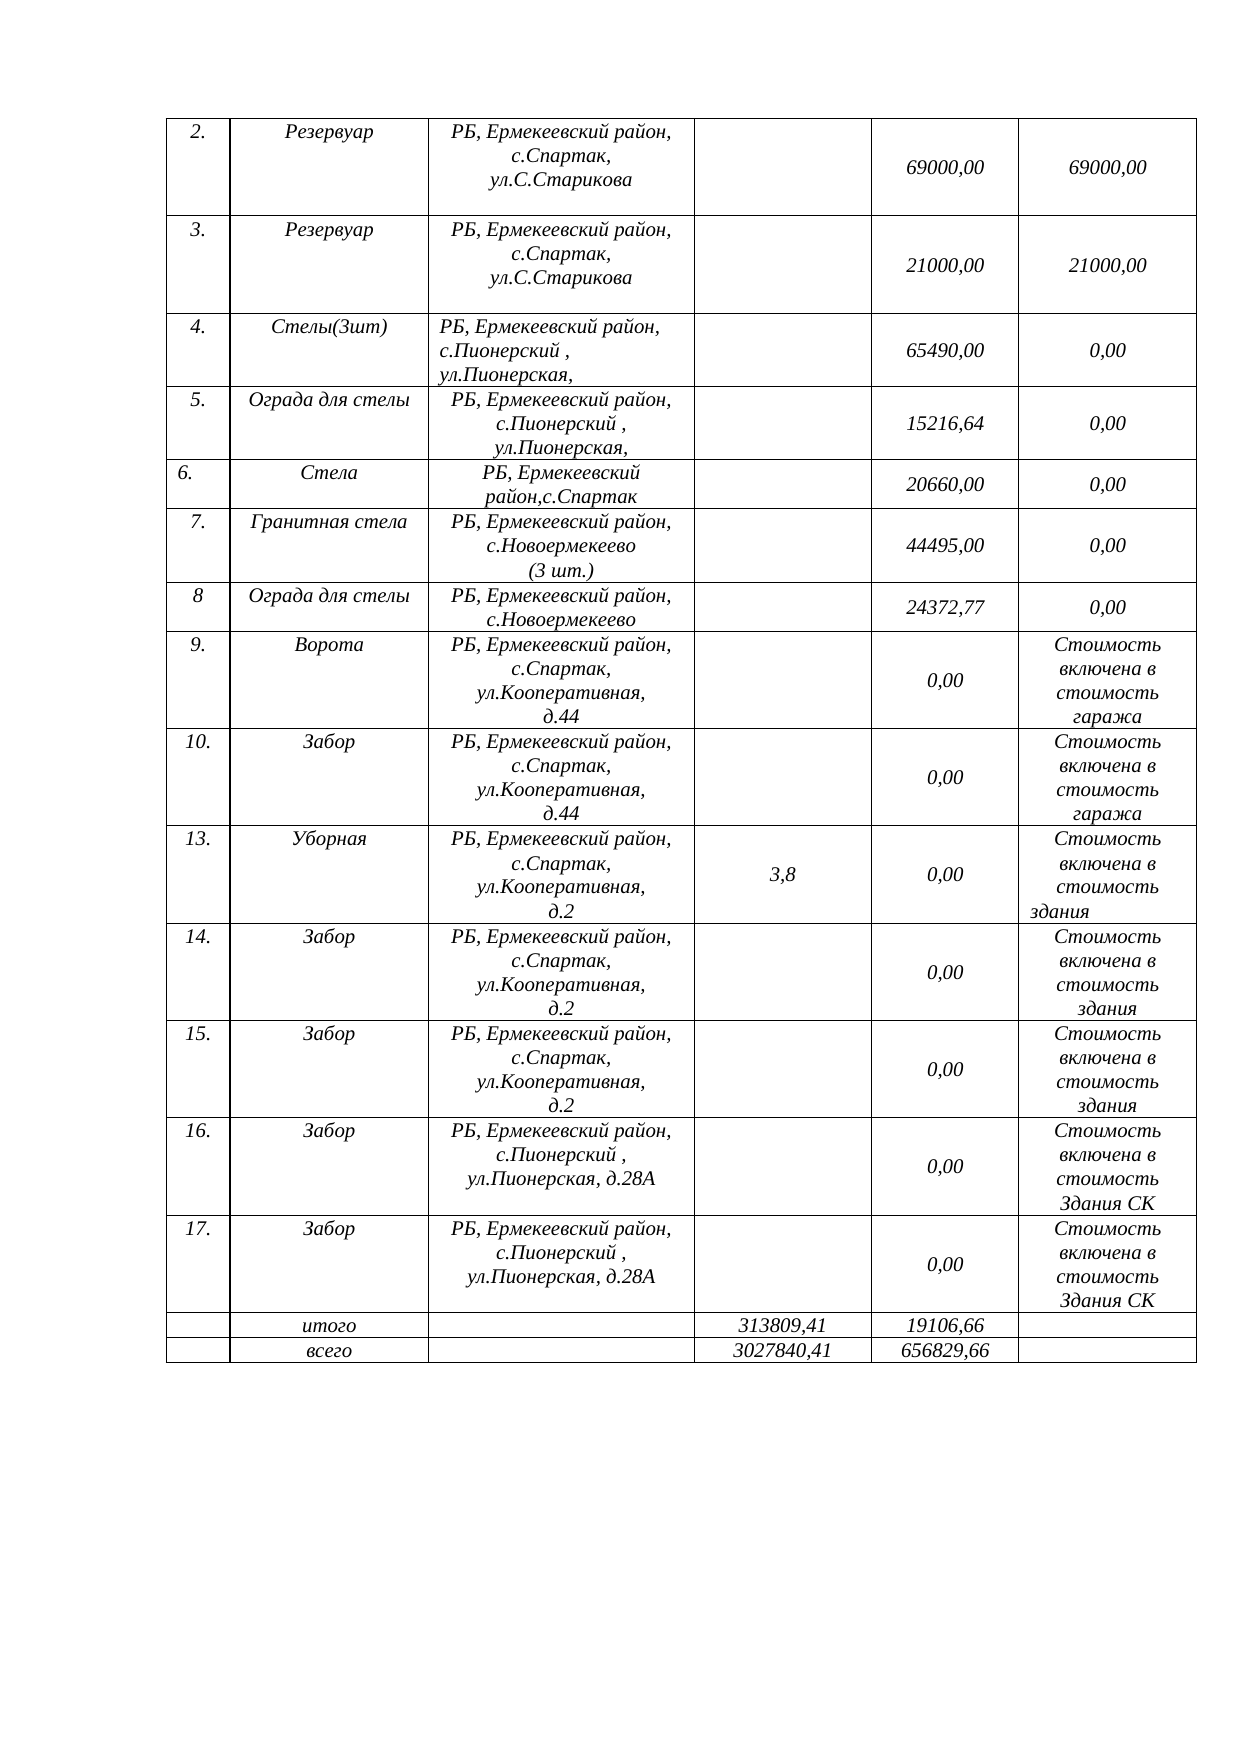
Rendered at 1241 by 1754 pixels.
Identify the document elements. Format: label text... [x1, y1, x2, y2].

table_cell Резервуар [231, 119, 428, 215]
table_cell 69000,00 [872, 119, 1018, 215]
table_cell Стела [231, 460, 428, 508]
table_cell РБ, Ермекеевский район, с.Пионерский , ул.Пионерская, д.28А [429, 1216, 694, 1312]
table_cell [695, 387, 871, 459]
table_cell 9. [167, 632, 229, 728]
table_cell Забор [231, 1216, 428, 1312]
table_cell 15216,64 [872, 387, 1018, 459]
table_cell РБ, Ермекеевский район, с.Спартак, ул.Кооперативная, д.2 [429, 1021, 694, 1117]
table_cell Ворота [231, 632, 428, 728]
table_cell 0,00 [872, 1216, 1018, 1312]
table_cell Ограда для стелы [231, 387, 428, 459]
table_cell 19106,66 [872, 1313, 1018, 1337]
table_cell 10. [167, 729, 229, 825]
table_cell 14. [167, 924, 229, 1020]
table_cell 7. [167, 509, 229, 582]
table_cell 17. [167, 1216, 229, 1312]
table_cell [695, 583, 871, 631]
table_cell 656829,66 [872, 1338, 1018, 1362]
table_cell Уборная [231, 826, 428, 923]
table_cell 3. [167, 216, 229, 313]
table_cell [695, 216, 871, 313]
table_cell РБ, Ермекеевский район, с.Пионерский , ул.Пионерская, д.28А [429, 1118, 694, 1214]
table_cell [695, 119, 871, 215]
table_cell 0,00 [1019, 387, 1196, 459]
table_cell 0,00 [1019, 509, 1196, 582]
table_cell Забор [231, 729, 428, 825]
table_cell 20660,00 [872, 460, 1018, 508]
table_cell Ограда для стелы [231, 583, 428, 631]
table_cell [429, 119, 694, 215]
table_cell Забор [231, 1021, 428, 1117]
table_cell 8 [167, 583, 229, 631]
table_cell [429, 1313, 694, 1337]
table_cell 21000,00 [1019, 216, 1196, 313]
table_cell [695, 1118, 871, 1214]
table_cell [695, 1021, 871, 1117]
table_cell РБ, Ермекеевский район, с.Спартак, ул.Кооперативная, д.2 [429, 924, 694, 1020]
table_cell 3,8 [695, 826, 871, 923]
table_cell 0,00 [872, 1118, 1018, 1214]
table_cell Стоимость включена в стоимость Здания СК [1019, 1216, 1196, 1312]
table_cell 0,00 [1019, 583, 1196, 631]
table_cell [167, 1313, 229, 1337]
table_cell РБ, Ермекеевский район, с.Новоермекеево [429, 583, 694, 631]
table_cell 5. [167, 387, 229, 459]
table_cell 4. [167, 314, 229, 386]
table_cell 3027840,41 [695, 1338, 871, 1362]
table_cell [695, 632, 871, 728]
table_cell 65490,00 [872, 314, 1018, 386]
table_cell Забор [231, 1118, 428, 1214]
table_cell Гранитная стела [231, 509, 428, 582]
table_cell [429, 1338, 694, 1362]
table_cell [1019, 1338, 1196, 1362]
table_cell Стелы(3шт) [231, 314, 428, 386]
table_cell [167, 1338, 229, 1362]
table_cell 0,00 [872, 632, 1018, 728]
table_cell РБ, Ермекеевский район, с.Спартак, ул.Кооперативная, д.44 [429, 729, 694, 825]
table_cell 0,00 [872, 729, 1018, 825]
table_cell РБ, Ермекеевский район, с.Спартак, ул.Кооперативная, д.44 [429, 632, 694, 728]
table_cell РБ, Ермекеевский район,с.Спартак [429, 460, 694, 508]
table_cell Резервуар [231, 216, 428, 313]
table_cell 313809,41 [695, 1313, 871, 1337]
table_cell РБ, Ермекеевский район, с.Новоермекеево (3 шт.) [429, 509, 694, 582]
table_cell 16. [167, 1118, 229, 1214]
table_cell 21000,00 [872, 216, 1018, 313]
table_cell РБ, Ермекеевский район, с.Пионерский , ул.Пионерская, [429, 387, 694, 459]
table_cell всего [231, 1338, 428, 1362]
table_cell 44495,00 [872, 509, 1018, 582]
table_cell 0,00 [872, 826, 1018, 923]
table_cell РБ, Ермекеевский район, с.Спартак, ул.Кооперативная, д.2 [429, 826, 694, 923]
table_cell 13. [167, 826, 229, 923]
table_cell 2. [167, 119, 229, 215]
table_cell 69000,00 [1019, 119, 1196, 215]
table_cell 0,00 [1019, 314, 1196, 386]
table_cell РБ, Ермекеевский район, с.Пионерский , ул.Пионерская, [429, 314, 694, 386]
table_cell Забор [231, 924, 428, 1020]
table_cell [695, 729, 871, 825]
table_cell Стоимость включена в стоимость здания [1019, 1021, 1196, 1117]
table_cell 6. [167, 460, 229, 508]
table_cell [695, 460, 871, 508]
table_cell итого [231, 1313, 428, 1337]
table_cell [695, 924, 871, 1020]
table_cell 24372,77 [872, 583, 1018, 631]
table_cell 15. [167, 1021, 229, 1117]
table_cell 0,00 [872, 1021, 1018, 1117]
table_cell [429, 216, 694, 313]
table_cell [695, 314, 871, 386]
table_cell Стоимость включена в стоимость гаража [1019, 729, 1196, 825]
table_cell [1019, 1313, 1196, 1337]
table_cell Стоимость включена в стоимость гаража [1019, 632, 1196, 728]
table_cell 0,00 [872, 924, 1018, 1020]
table_cell [695, 1216, 871, 1312]
table_cell [695, 509, 871, 582]
table_cell Стоимость включена в стоимость Здания СК [1019, 1118, 1196, 1214]
table_cell Стоимость включена в стоимость здания [1019, 826, 1196, 923]
table_cell 0,00 [1019, 460, 1196, 508]
table_cell Стоимость включена в стоимость здания [1019, 924, 1196, 1020]
